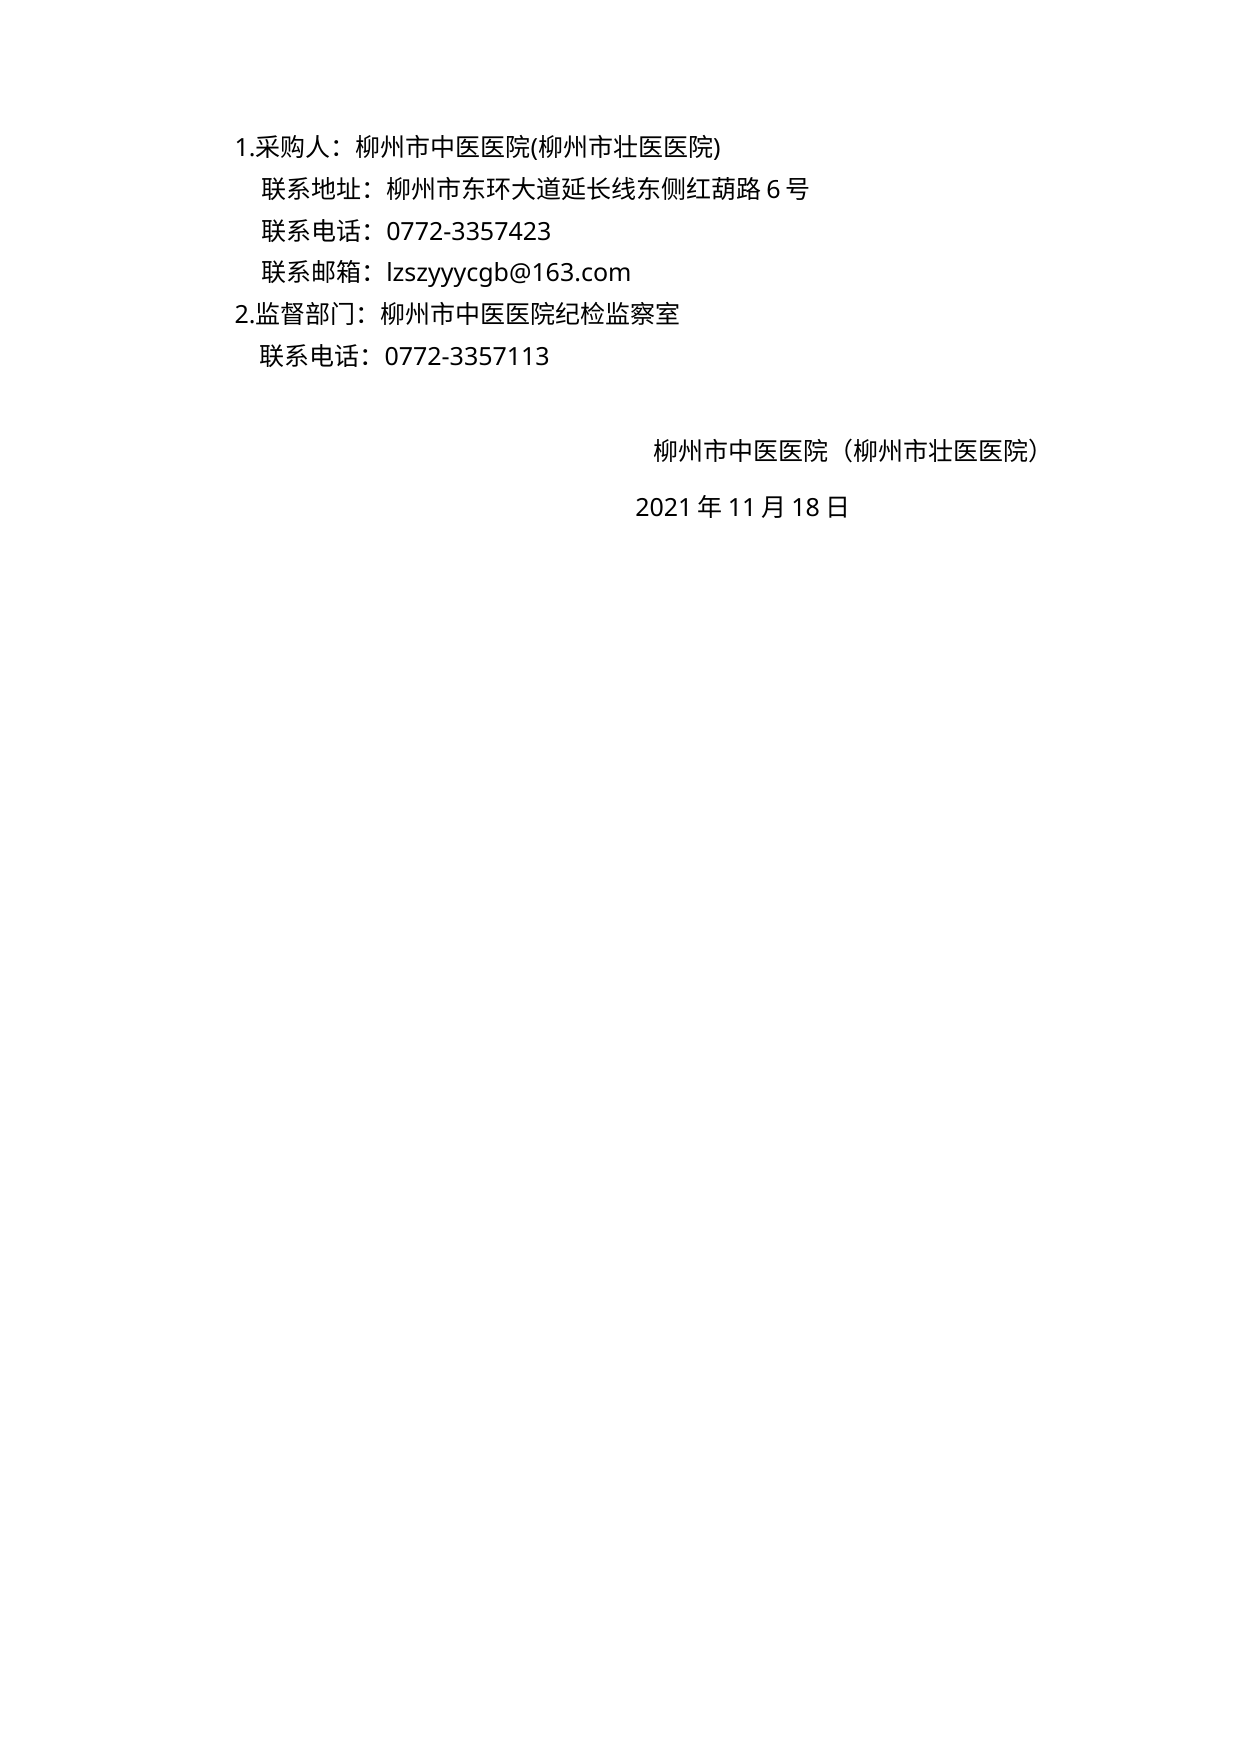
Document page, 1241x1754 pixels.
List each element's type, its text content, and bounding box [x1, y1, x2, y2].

text 联系电话：0772-3357113 [212, 336, 1053, 372]
text 联系电话：0772-3357423 [187, 211, 1053, 247]
text 2.监督部门：柳州市中医医院纪检监察室 [212, 294, 1053, 331]
text 2021年11月18日 [187, 487, 1053, 524]
text 联系地址：柳州市东环大道延长线东侧红葫路6号 [187, 169, 1053, 206]
text 联系邮箱：lzszyyycgb@163.com [187, 253, 1053, 289]
text 柳州市中医医院（柳州市壮医医院） [187, 417, 1053, 482]
text 1.采购人：柳州市中医医院(柳州市壮医医院) [212, 128, 1053, 164]
